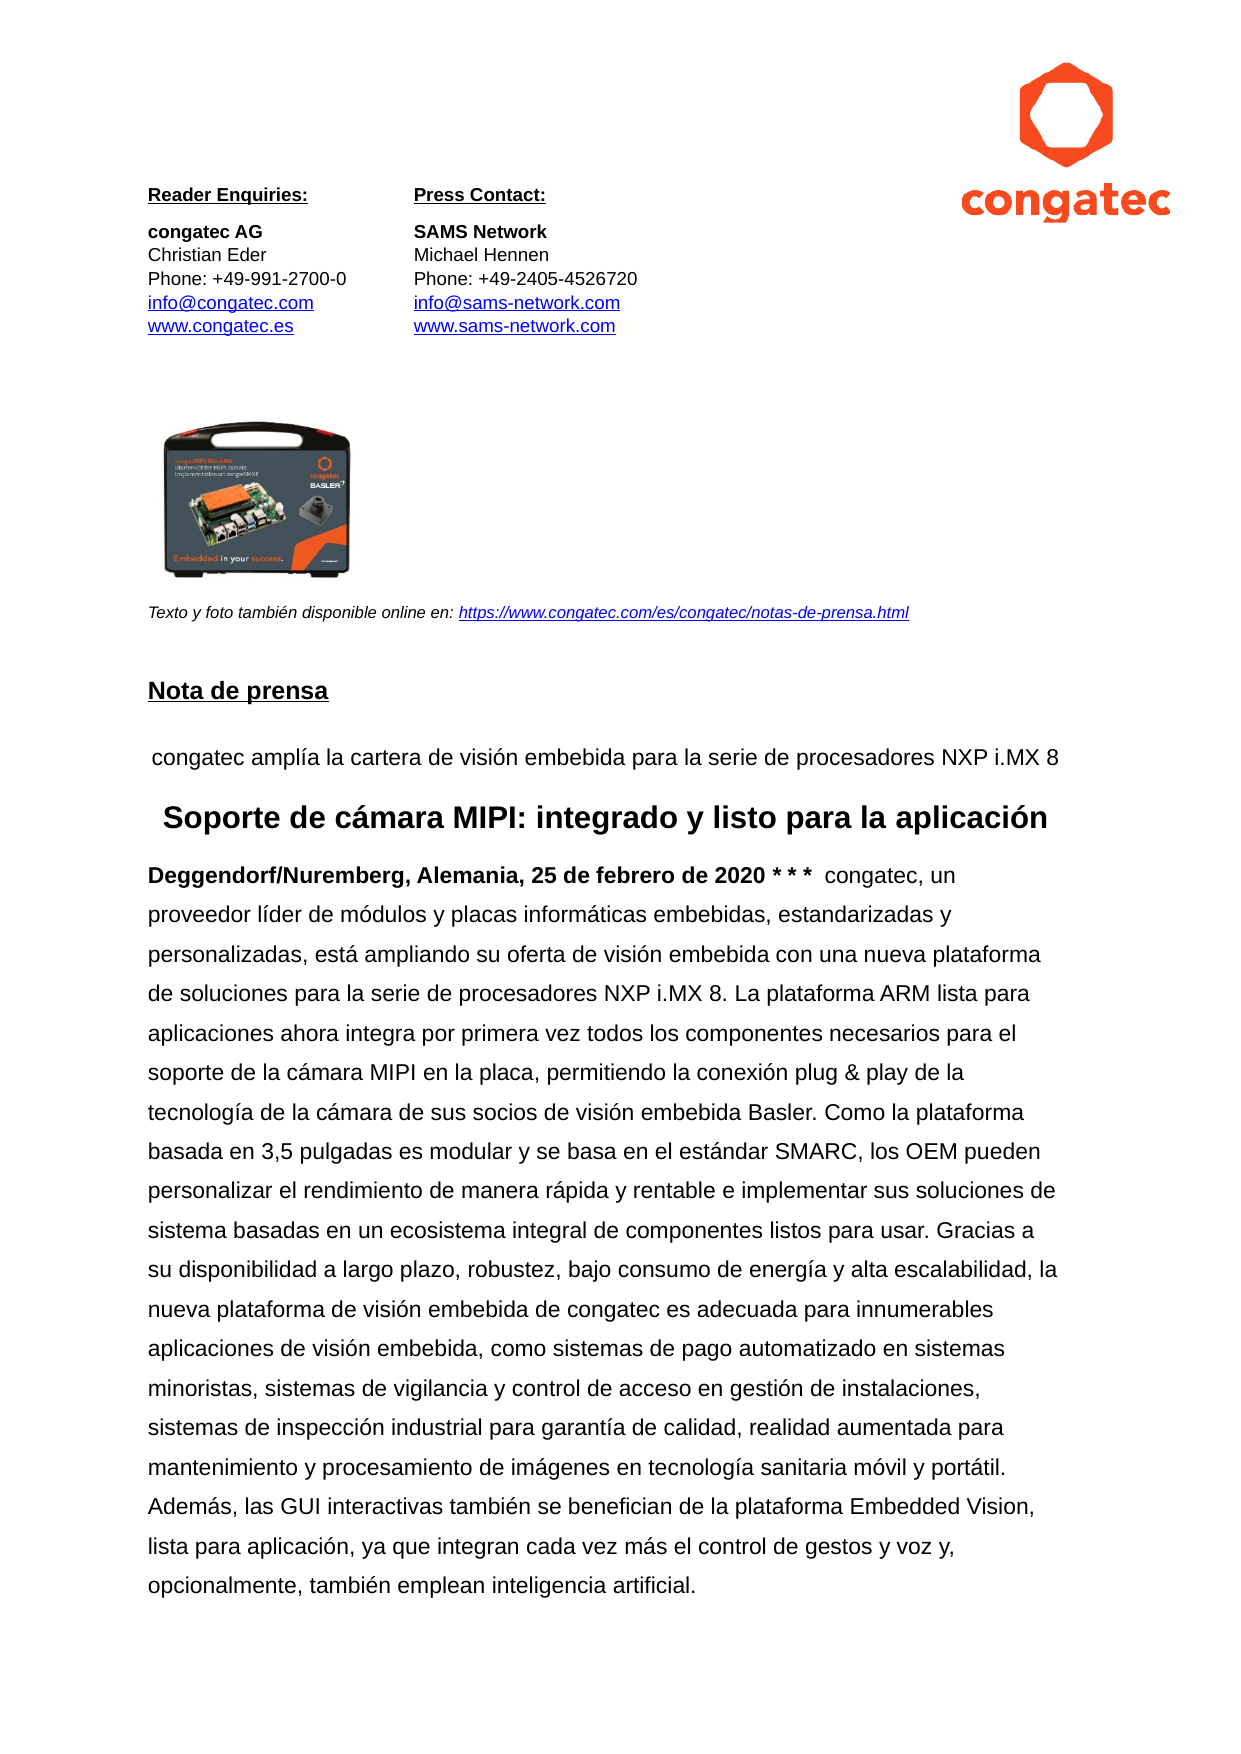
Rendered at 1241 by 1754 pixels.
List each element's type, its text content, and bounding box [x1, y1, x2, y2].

table_cell Michael Hennen [414, 242, 679, 266]
table_cell congatec AG [148, 212, 413, 242]
table_cell Phone: +49-991-2700-0 [148, 266, 413, 289]
picture [147, 413, 374, 591]
table_cell info@sams-network.com www.sams-network.com [414, 290, 679, 337]
table_cell info@congatec.com www.congatec.es [148, 290, 413, 337]
text Deggendorf/Nuremberg, Alemania, 25 de febrero de 2020 * * * congatec, un proveedor líder de módulos y placas informáticas embebidas, estandarizadas y personalizadas, está ampliando su oferta de visión embebida con una nueva plataforma de soluciones para la serie de procesadores NXP i.MX 8. La plataforma ARM lista para aplicaciones ahora integra por primera vez todos los componentes necesarios para el soporte de la cámara MIPI en la placa, permitiendo la conexión plug & play de la tecnología de la cámara de sus socios de visión embebida Basler. Como la plataforma basada en 3,5 pulgadas es modular y se basa en el estándar SMARC, los OEM pueden personalizar el rendimiento de manera rápida y rentable e implementar sus soluciones de sistema basadas en un ecosistema integral de componentes listos para usar. Gracias a su disponibilidad a largo plazo, robustez, bajo consumo de energía y alta escalabilidad, la nueva plataforma de visión embebida de congatec es adecuada para innumerables aplicaciones de visión embebida, como sistemas de pago automatizado en sistemas minoristas, sistemas de vigilancia y control de acceso en gestión de instalaciones, sistemas de inspección industrial para garantía de calidad, realidad aumentada para mantenimiento y procesamiento de imágenes en tecnología sanitaria móvil y portátil. Además, las GUI interactivas también se benefician de la plataforma Embedded Vision, lista para aplicación, ya que integran cada vez más el control de gestos y voz y, opcionalmente, también emplean inteligencia artificial. [148, 862, 1063, 1599]
text Soporte de cámara MIPI: integrado y listo para la aplicación [148, 799, 1063, 835]
table_cell Christian Eder [148, 242, 413, 266]
picture [962, 62, 1171, 222]
table_cell SAMS Network [414, 212, 679, 242]
table_header Press Contact: [414, 184, 679, 212]
text congatec amplía la cartera de visión embebida para la serie de procesadores NXP i.MX 8 [148, 744, 1063, 771]
table_header Reader Enquiries: [148, 184, 413, 212]
table_cell Phone: +49-2405-4526720 [414, 266, 679, 289]
text Nota de prensa [148, 676, 1063, 705]
text Texto y foto también disponible online en: https://www.congatec.com/es/congatec/notas-de-prensa.html [148, 603, 1063, 622]
